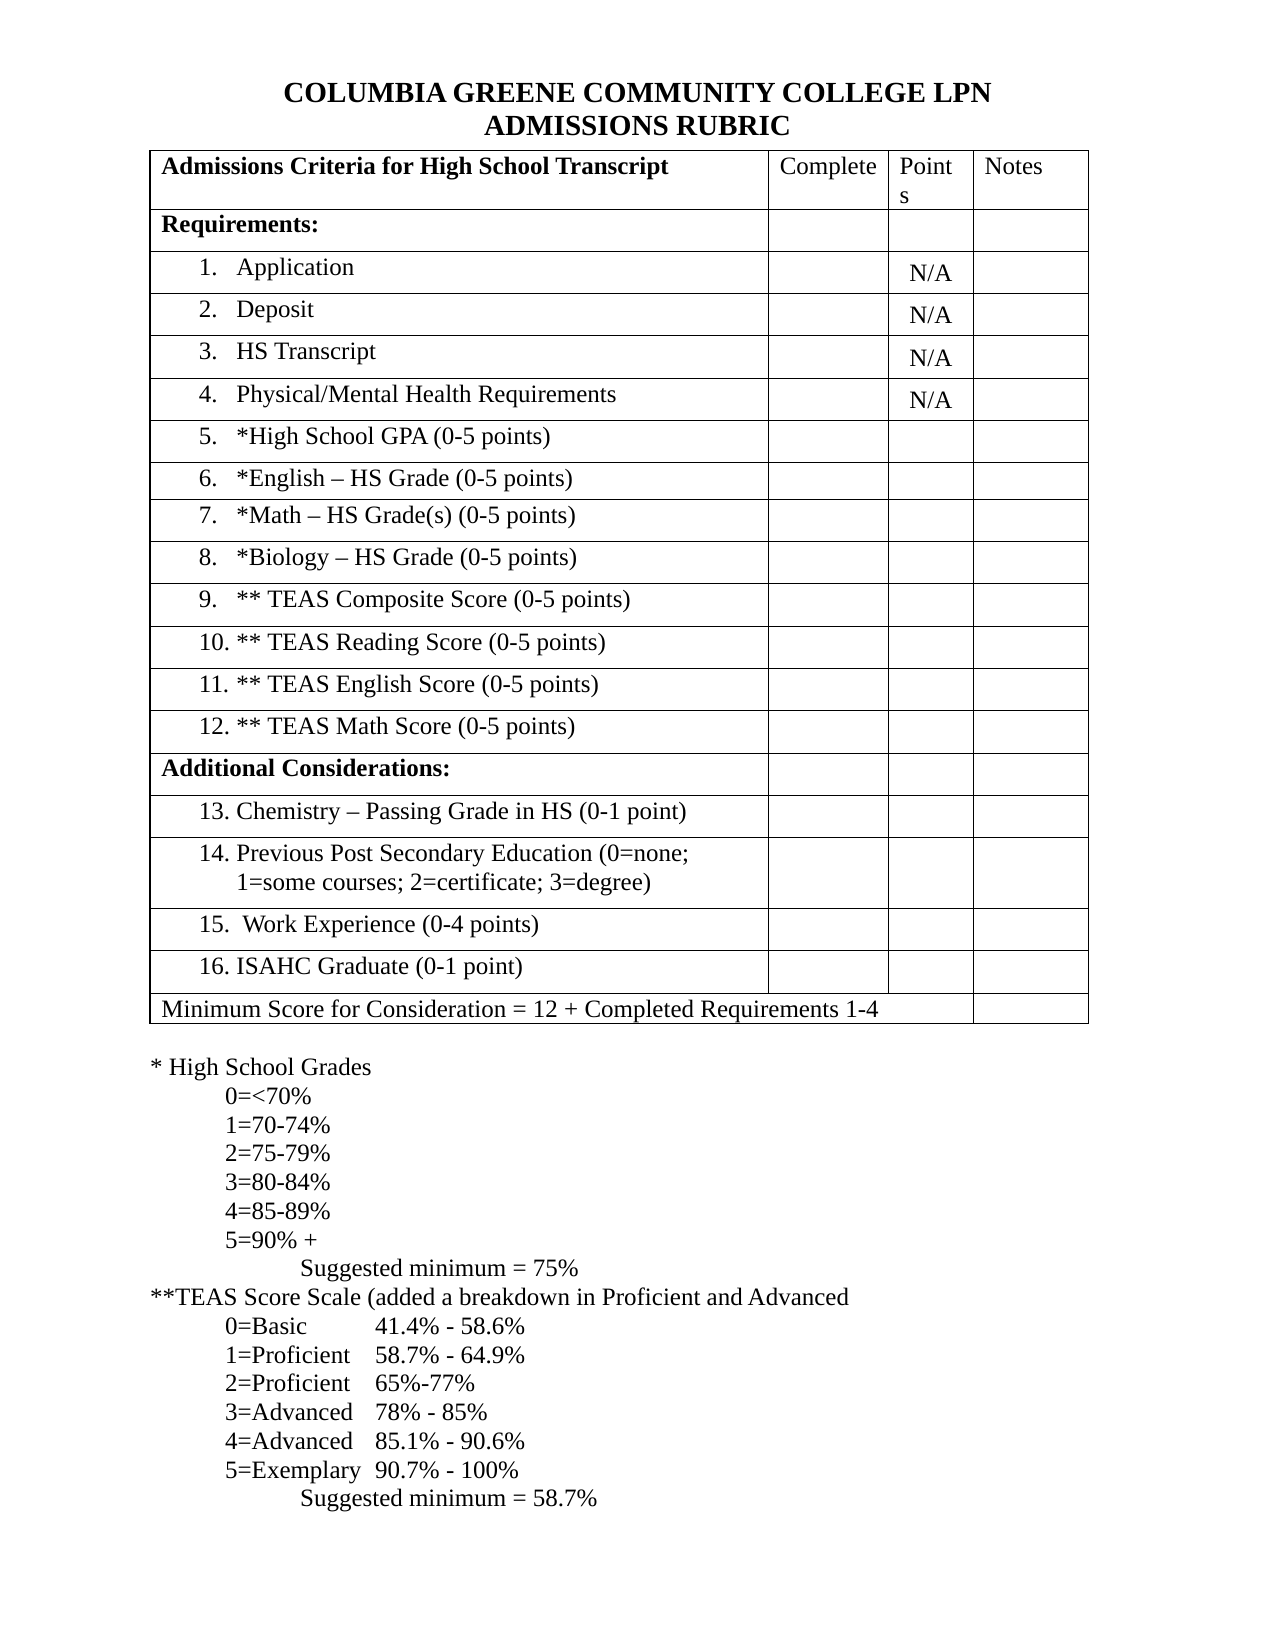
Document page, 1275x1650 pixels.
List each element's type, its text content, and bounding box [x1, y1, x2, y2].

table_cell *English – HS Grade (0-5 points) [151, 463, 768, 499]
table_cell [974, 584, 1088, 626]
table_cell [889, 627, 973, 668]
table_cell [769, 463, 888, 499]
table_cell *Biology – HS Grade (0-5 points) [151, 542, 768, 583]
text 3=80-84% [150, 1167, 1125, 1196]
table_cell [889, 951, 973, 993]
table_cell [974, 994, 1088, 1022]
table_cell [769, 500, 888, 541]
table_cell [974, 796, 1088, 837]
text 2=Proficient 65%-77% [150, 1368, 1125, 1397]
table_cell [974, 421, 1088, 462]
text 0=<70% [150, 1081, 1125, 1110]
table_cell [889, 500, 973, 541]
table_cell [974, 838, 1088, 908]
table_cell [769, 796, 888, 837]
table_cell [769, 294, 888, 335]
table_cell [889, 754, 973, 795]
table_cell Physical/Mental Health Requirements [151, 379, 768, 420]
table_header Admissions Criteria for High School Transcript [151, 151, 768, 208]
table_cell [769, 542, 888, 583]
table_header Complete [769, 151, 888, 208]
table_cell N/A [889, 336, 973, 378]
table_cell [769, 336, 888, 378]
table_cell [974, 951, 1088, 993]
table_cell [769, 379, 888, 420]
text 5=90% + [150, 1225, 1125, 1253]
table_cell [769, 951, 888, 993]
table_cell Work Experience (0-4 points) [151, 909, 768, 950]
table_cell [974, 500, 1088, 541]
table_cell Additional Considerations: [151, 754, 768, 795]
text 2=75-79% [150, 1138, 1125, 1167]
table_cell [974, 711, 1088, 752]
table_cell Previous Post Secondary Education (0=none; 1=some courses; 2=certificate; 3=degree) [151, 838, 768, 908]
table_cell [889, 796, 973, 837]
table_cell [769, 711, 888, 752]
table_cell N/A [889, 379, 973, 420]
table_header Notes [974, 151, 1088, 208]
table_cell [889, 463, 973, 499]
table_cell ** TEAS Reading Score (0-5 points) [151, 627, 768, 668]
text 4=85-89% [150, 1196, 1125, 1225]
table_cell [889, 542, 973, 583]
table_cell [889, 711, 973, 752]
table_cell Requirements: [151, 210, 768, 251]
table_cell [974, 754, 1088, 795]
table_cell HS Transcript [151, 336, 768, 378]
table_cell [974, 542, 1088, 583]
text 0=Basic 41.4% - 58.6% [150, 1311, 1125, 1340]
table_cell [889, 421, 973, 462]
table_cell [769, 627, 888, 668]
text Suggested minimum = 58.7% [150, 1483, 1125, 1512]
table_cell [769, 210, 888, 251]
text **TEAS Score Scale (added a breakdown in Proficient and Advanced [150, 1282, 1125, 1311]
table_cell [889, 669, 973, 710]
table_cell Deposit [151, 294, 768, 335]
table_cell [974, 336, 1088, 378]
text 4=Advanced 85.1% - 90.6% [150, 1426, 1125, 1455]
text 5=Exemplary 90.7% - 100% [150, 1455, 1125, 1483]
table_cell [974, 669, 1088, 710]
table_cell ** TEAS Composite Score (0-5 points) [151, 584, 768, 626]
table_cell [889, 838, 973, 908]
table_cell [974, 627, 1088, 668]
text 1=70-74% [150, 1110, 1125, 1138]
table_cell [974, 379, 1088, 420]
table_cell *Math – HS Grade(s) (0-5 points) [151, 500, 768, 541]
table_cell ISAHC Graduate (0-1 point) [151, 951, 768, 993]
table_cell Minimum Score for Consideration = 12 + Completed Requirements 1-4 [151, 994, 973, 1022]
table_cell [769, 421, 888, 462]
table_cell [769, 754, 888, 795]
table_cell [974, 909, 1088, 950]
table_cell [974, 463, 1088, 499]
table_cell ** TEAS English Score (0-5 points) [151, 669, 768, 710]
table_cell *High School GPA (0-5 points) [151, 421, 768, 462]
table_cell [974, 252, 1088, 293]
text * High School Grades [150, 1052, 1125, 1081]
table_cell N/A [889, 294, 973, 335]
table_cell N/A [889, 252, 973, 293]
table_cell [769, 252, 888, 293]
table_cell [769, 909, 888, 950]
table_cell ** TEAS Math Score (0-5 points) [151, 711, 768, 752]
text 3=Advanced 78% - 85% [150, 1397, 1125, 1426]
text Suggested minimum = 75% [150, 1253, 1125, 1282]
text 1=Proficient 58.7% - 64.9% [150, 1340, 1125, 1368]
table_cell [889, 210, 973, 251]
table_cell [769, 584, 888, 626]
table_cell [889, 584, 973, 626]
table_cell [769, 669, 888, 710]
table_cell [769, 838, 888, 908]
table_header Points [889, 151, 973, 208]
table_cell [974, 294, 1088, 335]
table_cell [974, 210, 1088, 251]
table_cell Application [151, 252, 768, 293]
table_cell Chemistry – Passing Grade in HS (0-1 point) [151, 796, 768, 837]
table_cell [889, 909, 973, 950]
